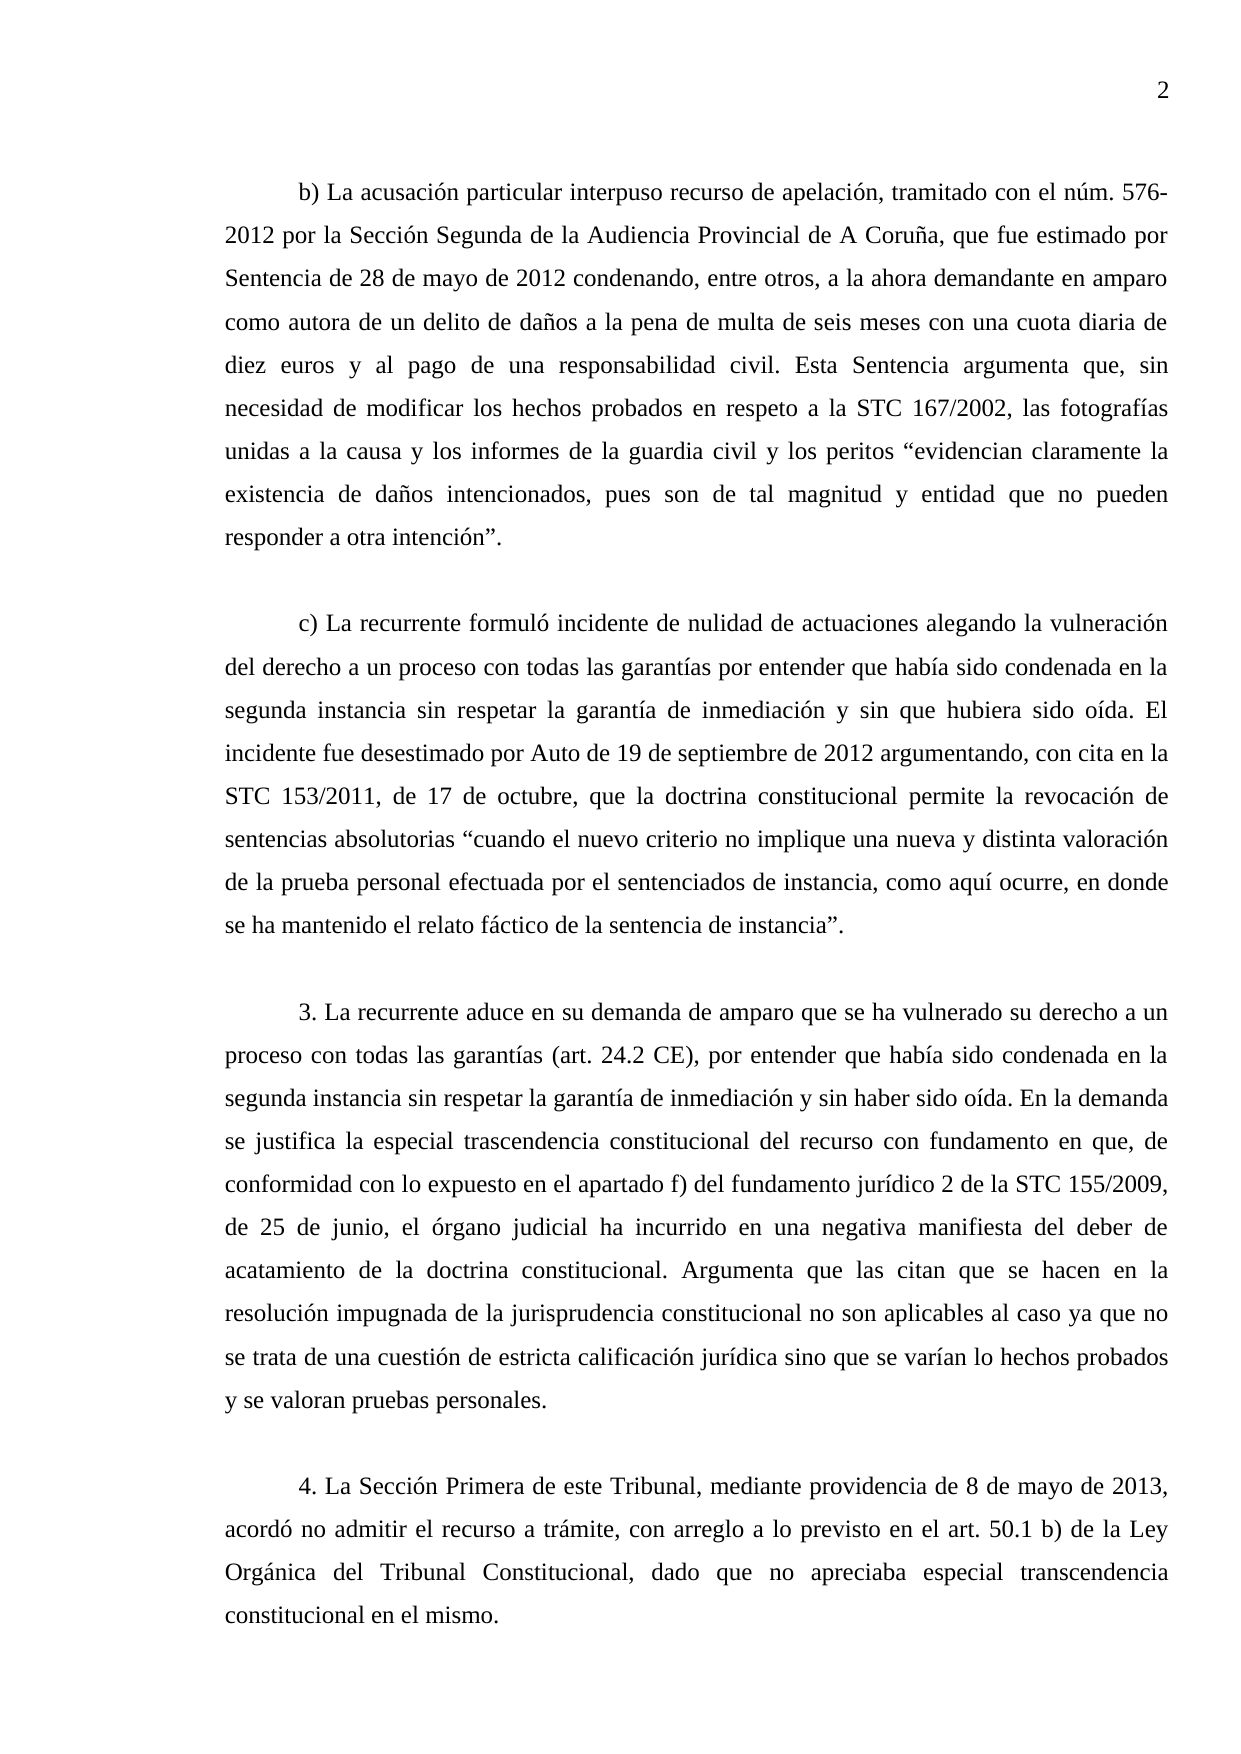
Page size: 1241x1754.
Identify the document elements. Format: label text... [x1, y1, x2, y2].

text c) La recurrente formuló incidente de nulidad de actuaciones alegando la vulneración del derecho a un proceso con todas las garantías por entender que había sido condenada en la segunda instancia sin respetar la garantía de inmediación y sin que hubiera sido oída. El incidente fue desestimado por Auto de 19 de septiembre de 2012 argumentando, con cita en la STC 153/2011, de 17 de octubre, que la doctrina constitucional permite la revocación de sentencias absolutorias “cuando el nuevo criterio no implique una nueva y distinta valoración de la prueba personal efectuada por el sentenciados de instancia, como aquí ocurre, en donde se ha mantenido el relato fáctico de la sentencia de instancia”. [224, 608, 1169, 939]
text 3. La recurrente aduce en su demanda de amparo que se ha vulnerado su derecho a un proceso con todas las garantías (art. 24.2 CE), por entender que había sido condenada en la segunda instancia sin respetar la garantía de inmediación y sin haber sido oída. En la demanda se justifica la especial trascendencia constitucional del recurso con fundamento en que, de conformidad con lo expuesto en el apartado f) del fundamento jurídico 2 de la STC 155/2009, de 25 de junio, el órgano judicial ha incurrido en una negativa manifiesta del deber de acatamiento de la doctrina constitucional. Argumenta que las citan que se hacen en la resolución impugnada de la jurisprudencia constitucional no son aplicables al caso ya que no se trata de una cuestión de estricta calificación jurídica sino que se varían lo hechos probados y se valoran pruebas personales. [224, 997, 1169, 1413]
text 4. La Sección Primera de este Tribunal, mediante providencia de 8 de mayo de 2013, acordó no admitir el recurso a trámite, con arreglo a lo previsto en el art. 50.1 b) de la Ley Orgánica del Tribunal Constitucional, dado que no apreciaba especial transcendencia constitucional en el mismo. [224, 1471, 1169, 1629]
text b) La acusación particular interpuso recurso de apelación, tramitado con el núm. 576-2012 por la Sección Segunda de la Audiencia Provincial de A Coruña, que fue estimado por Sentencia de 28 de mayo de 2012 condenando, entre otros, a la ahora demandante en amparo como autora de un delito de daños a la pena de multa de seis meses con una cuota diaria de diez euros y al pago de una responsabilidad civil. Esta Sentencia argumenta que, sin necesidad de modificar los hechos probados en respeto a la STC 167/2002, las fotografías unidas a la causa y los informes de la guardia civil y los peritos “evidencian claramente la existencia de daños intencionados, pues son de tal magnitud y entidad que no pueden responder a otra intención”. [224, 177, 1169, 551]
